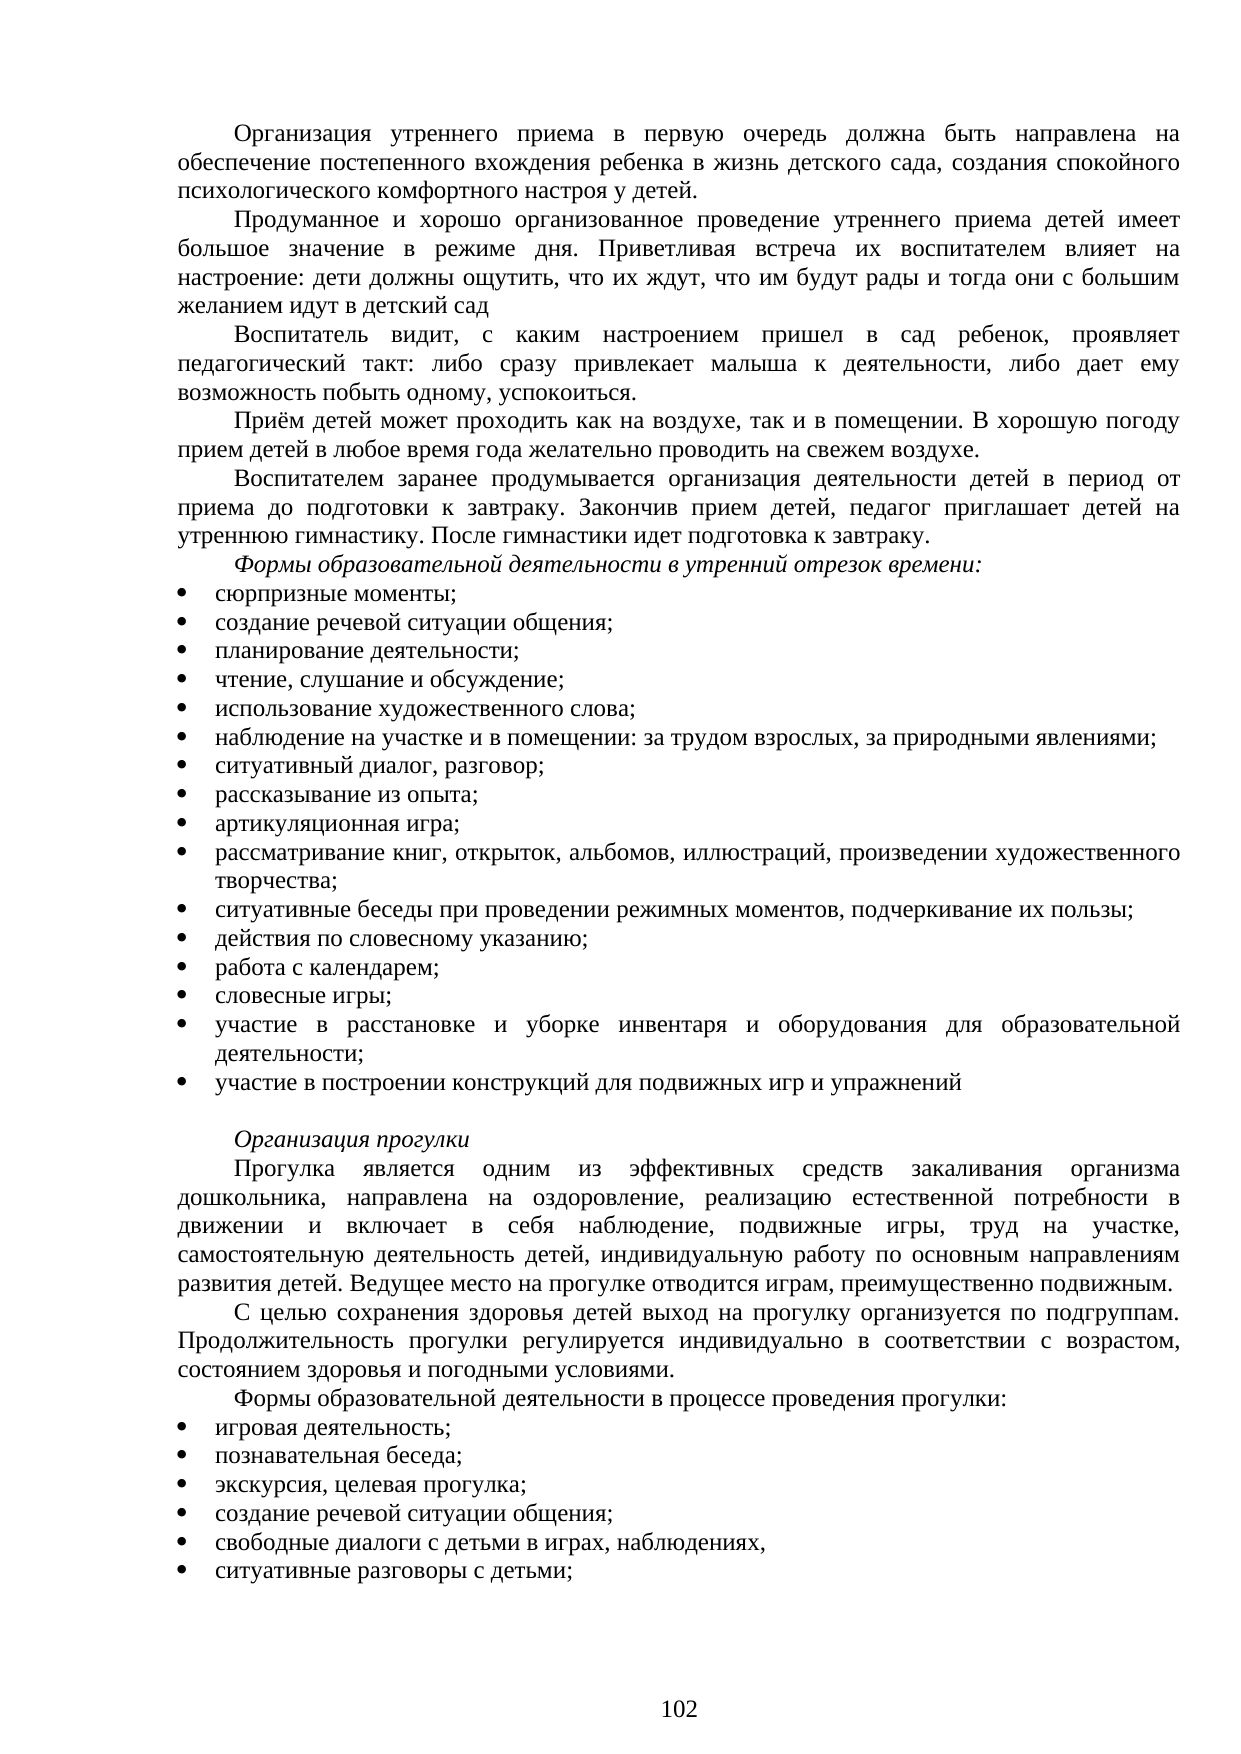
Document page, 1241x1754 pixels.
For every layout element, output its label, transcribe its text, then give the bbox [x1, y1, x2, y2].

list наблюдение на участке и в помещении: за трудом взрослых, за природными явлениями; [177, 722, 1181, 751]
list ситуативные беседы при проведении режимных моментов, подчеркивание их пользы; [177, 894, 1181, 923]
list планирование деятельности; [177, 636, 1181, 664]
text Приём детей может проходить как на воздухе, так и в помещении. В хорошую погоду прием детей в любое время года желательно проводить на свежем воздухе. [177, 406, 1181, 463]
list артикуляционная игра; [177, 808, 1181, 837]
text Воспитатель видит, с каким настроением пришел в сад ребенок, проявляет педагогический такт: либо сразу привлекает малыша к деятельности, либо дает ему возможность побыть одному, успокоиться. [177, 319, 1181, 406]
text Прогулка является одним из эффективных средств закаливания организма дошкольника, направлена на оздоровление, реализацию естественной потребности в движении и включает в себя наблюдение, подвижные игры, труд на участке, самостоятельную деятельность детей, индивидуальную работу по основным направлениям развития детей. Ведущее место на прогулке отводится играм, преимущественно подвижным. [177, 1153, 1181, 1297]
text Формы образовательной деятельности в утренний отрезок времени: [177, 549, 1181, 578]
text Организация утреннего приема в первую очередь должна быть направлена на обеспечение постепенного вхождения ребенка в жизнь детского сада, создания спокойного психологического комфортного настроя у детей. [177, 118, 1181, 204]
list работа с календарем; [177, 952, 1181, 981]
list рассматривание книг, открыток, альбомов, иллюстраций, произведении художественного творчества; [177, 837, 1181, 894]
list экскурсия, целевая прогулка; [177, 1469, 1181, 1498]
list словесные игры; [177, 981, 1181, 1009]
list познавательная беседа; [177, 1441, 1181, 1469]
list создание речевой ситуации общения; [177, 1498, 1181, 1527]
list ситуативные разговоры с детьми; [177, 1556, 1181, 1584]
text Организация прогулки [177, 1124, 1181, 1153]
list сюрпризные моменты; [177, 578, 1181, 607]
list игровая деятельность; [177, 1412, 1181, 1441]
list создание речевой ситуации общения; [177, 607, 1181, 636]
text С целью сохранения здоровья детей выход на прогулку организуется по подгруппам. Продолжительность прогулки регулируется индивидуально в соответствии с возрастом, состоянием здоровья и погодными условиями. [177, 1297, 1181, 1383]
text Воспитателем заранее продумывается организация деятельности детей в период от приема до подготовки к завтраку. Закончив прием детей, педагог приглашает детей на утреннюю гимнастику. После гимнастики идет подготовка к завтраку. [177, 463, 1181, 549]
list участие в расстановке и уборке инвентаря и оборудования для образовательной деятельности; [177, 1009, 1181, 1067]
list участие в построении конструкций для подвижных игр и упражнений [177, 1067, 1181, 1096]
list чтение, слушание и обсуждение; [177, 664, 1181, 693]
list рассказывание из опыта; [177, 779, 1181, 808]
list свободные диалоги с детьми в играх, наблюдениях, [177, 1527, 1181, 1556]
text Продуманное и хорошо организованное проведение утреннего приема детей имеет большое значение в режиме дня. Приветливая встреча их воспитателем влияет на настроение: дети должны ощутить, что их ждут, что им будут рады и тогда они с большим желанием идут в детский сад [177, 204, 1181, 319]
list ситуативный диалог, разговор; [177, 751, 1181, 779]
list действия по словесному указанию; [177, 923, 1181, 952]
text Формы образовательной деятельности в процессе проведения прогулки: [177, 1383, 1181, 1412]
list использование художественного слова; [177, 693, 1181, 722]
